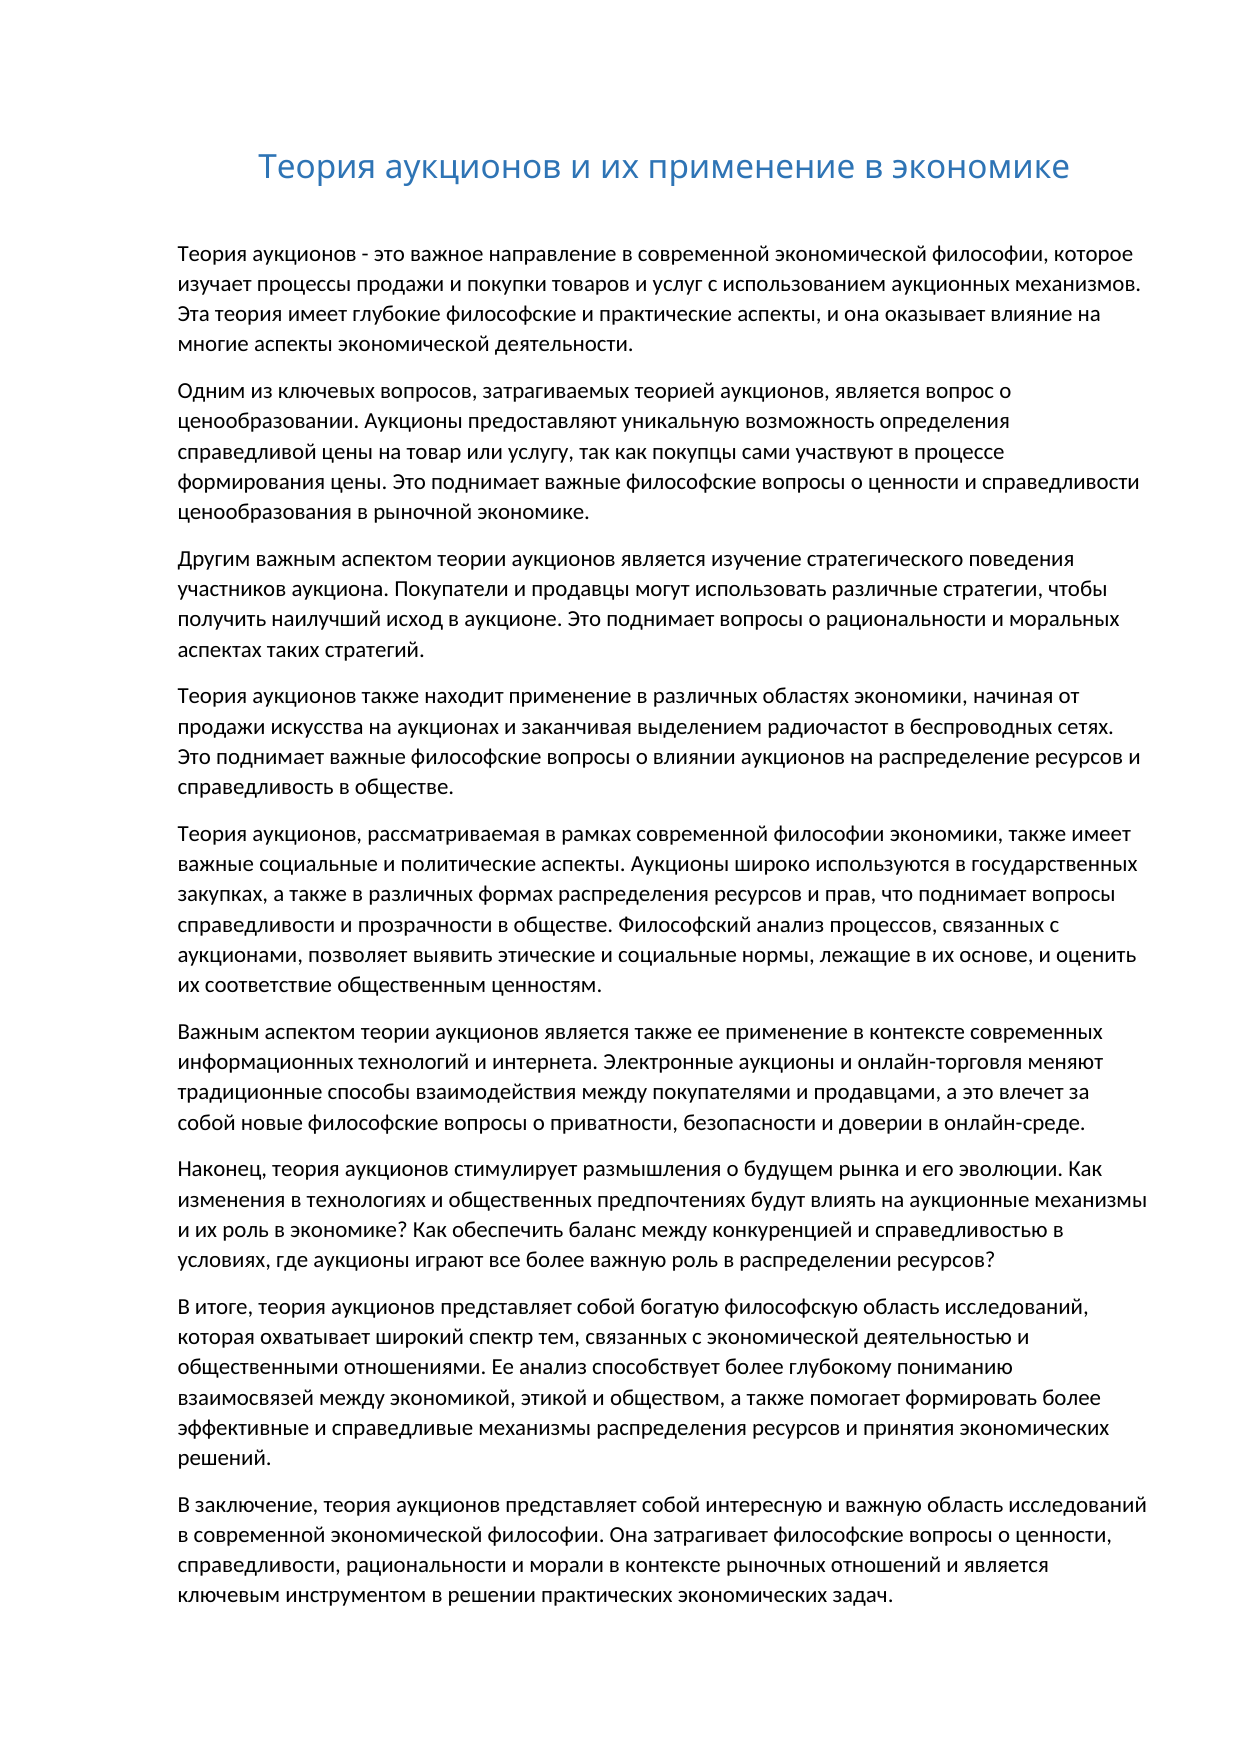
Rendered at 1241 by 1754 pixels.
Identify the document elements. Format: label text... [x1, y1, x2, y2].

text В заключение, теория аукционов представляет собой интересную и важную область исследований в современной экономической философии. Она затрагивает философские вопросы о ценности, справедливости, рациональности и морали в контексте рыночных отношений и является ключевым инструментом в решении практических экономических задач. [177, 1490, 1152, 1609]
text Теория аукционов - это важное направление в современной экономической философии, которое изучает процессы продажи и покупки товаров и услуг с использованием аукционных механизмов. Эта теория имеет глубокие философские и практические аспекты, и она оказывает влияние на многие аспекты экономической деятельности. [177, 239, 1152, 358]
text Другим важным аспектом теории аукционов является изучение стратегического поведения участников аукциона. Покупатели и продавцы могут использовать различные стратегии, чтобы получить наилучший исход в аукционе. Это поднимает вопросы о рациональности и моральных аспектах таких стратегий. [177, 544, 1152, 663]
text Теория аукционов, рассматриваемая в рамках современной философии экономики, также имеет важные социальные и политические аспекты. Аукционы широко используются в государственных закупках, а также в различных формах распределения ресурсов и прав, что поднимает вопросы справедливости и прозрачности в обществе. Философский анализ процессов, связанных с аукционами, позволяет выявить этические и социальные нормы, лежащие в их основе, и оценить их соответствие общественным ценностям. [177, 819, 1152, 998]
text Одним из ключевых вопросов, затрагиваемых теорией аукционов, является вопрос о ценообразовании. Аукционы предоставляют уникальную возможность определения справедливой цены на товар или услугу, так как покупцы сами участвуют в процессе формирования цены. Это поднимает важные философские вопросы о ценности и справедливости ценообразования в рыночной экономике. [177, 376, 1152, 525]
text Наконец, теория аукционов стимулирует размышления о будущем рынка и его эволюции. Как изменения в технологиях и общественных предпочтениях будут влиять на аукционные механизмы и их роль в экономике? Как обеспечить баланс между конкуренцией и справедливостью в условиях, где аукционы играют все более важную роль в распределении ресурсов? [177, 1154, 1152, 1273]
text В итоге, теория аукционов представляет собой богатую философскую область исследований, которая охватывает широкий спектр тем, связанных с экономической деятельностью и общественными отношениями. Ее анализ способствует более глубокому пониманию взаимосвязей между экономикой, этикой и обществом, а также помогает формировать более эффективные и справедливые механизмы распределения ресурсов и принятия экономических решений. [177, 1292, 1152, 1471]
text Теория аукционов также находит применение в различных областях экономики, начиная от продажи искусства на аукционах и заканчивая выделением радиочастот в беспроводных сетях. Это поднимает важные философские вопросы о влиянии аукционов на распределение ресурсов и справедливость в обществе. [177, 682, 1152, 800]
text Важным аспектом теории аукционов является также ее применение в контексте современных информационных технологий и интернета. Электронные аукционы и онлайн-торговля меняют традиционные способы взаимодействия между покупателями и продавцами, а это влечет за собой новые философские вопросы о приватности, безопасности и доверии в онлайн-среде. [177, 1017, 1152, 1136]
subtitle Теория аукционов и их применение в экономике [177, 143, 1152, 188]
